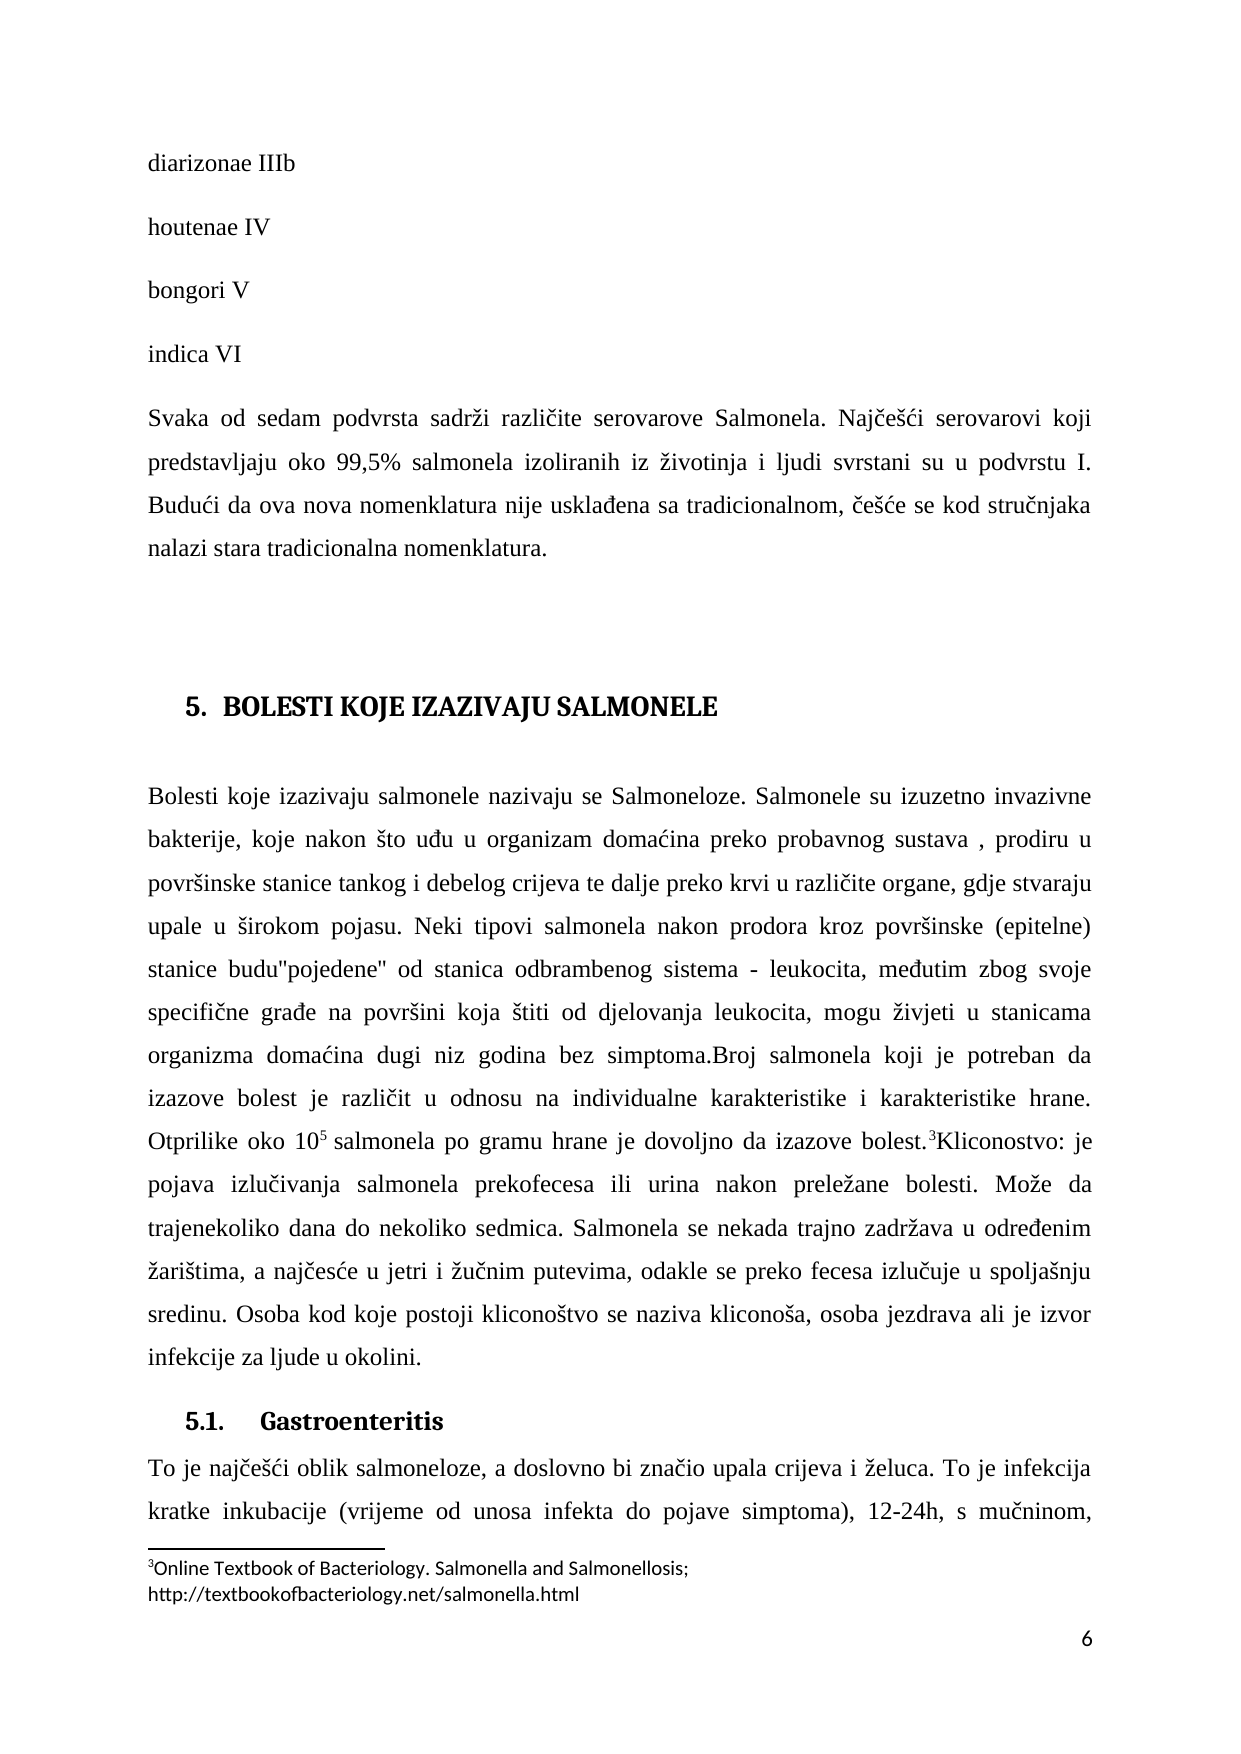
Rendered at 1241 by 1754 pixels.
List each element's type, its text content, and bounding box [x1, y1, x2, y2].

text Svaka od sedam podvrsta sadrži različite serovarove Salmonela. Najčešći serovarovi koji predstavljaju oko 99,5% salmonela izoliranih iz životinja i ljudi svrstani su u podvrstu I. Budući da ova nova nomenklatura nije usklađena sa tradicionalnom, češće se kod stručnjaka nalazi stara tradicionalna nomenklatura. [148, 403, 1093, 562]
subtitle BOLESTI KOJE IZAZIVAJU SALMONELE [185, 690, 1093, 723]
subtitle Gastroenteritis [185, 1406, 1093, 1437]
text bongori V [148, 276, 1093, 304]
text Bolesti koje izazivaju salmonele nazivaju se Salmoneloze. Salmonele su izuzetno invazivne bakterije, koje nakon što uđu u organizam domaćina preko probavnog sustava , prodiru u površinske stanice tankog i debelog crijeva te dalje preko krvi u različite organe, gdje stvaraju upale u širokom pojasu. Neki tipovi salmonela nakon prodora kroz površinske (epitelne) stanice budu''pojedene'' od stanica odbrambenog sistema - leukocita, međutim zbog svoje specifične građe na površini koja štiti od djelovanja leukocita, mogu živjeti u stanicama organizma domaćina dugi niz godina bez simptoma.Broj salmonela koji je potreban da izazove bolest je različit u odnosu na individualne karakteristike i karakteristike hrane. Otprilike oko 105 salmonela po gramu hrane je dovoljno da izazove bolest.Kliconostvo: je pojava izlučivanja salmonela prekofecesa ili urina nakon preležane bolesti. Može da trajenekoliko dana do nekoliko sedmica. Salmonela se nekada trajno zadržava u određenim žarištima, a najčesće u jetri i žučnim putevima, odakle se preko fecesa izlučuje u spoljašnju sredinu. Osoba kod koje postoji kliconoštvo se naziva kliconoša, osoba jezdrava ali je izvor infekcije za ljude u okolini. [148, 781, 1093, 1371]
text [148, 1453, 1093, 1524]
text indica VI [148, 339, 1093, 368]
text houtenae IV [148, 212, 1093, 240]
text diarizonae IIIb [148, 148, 1093, 176]
